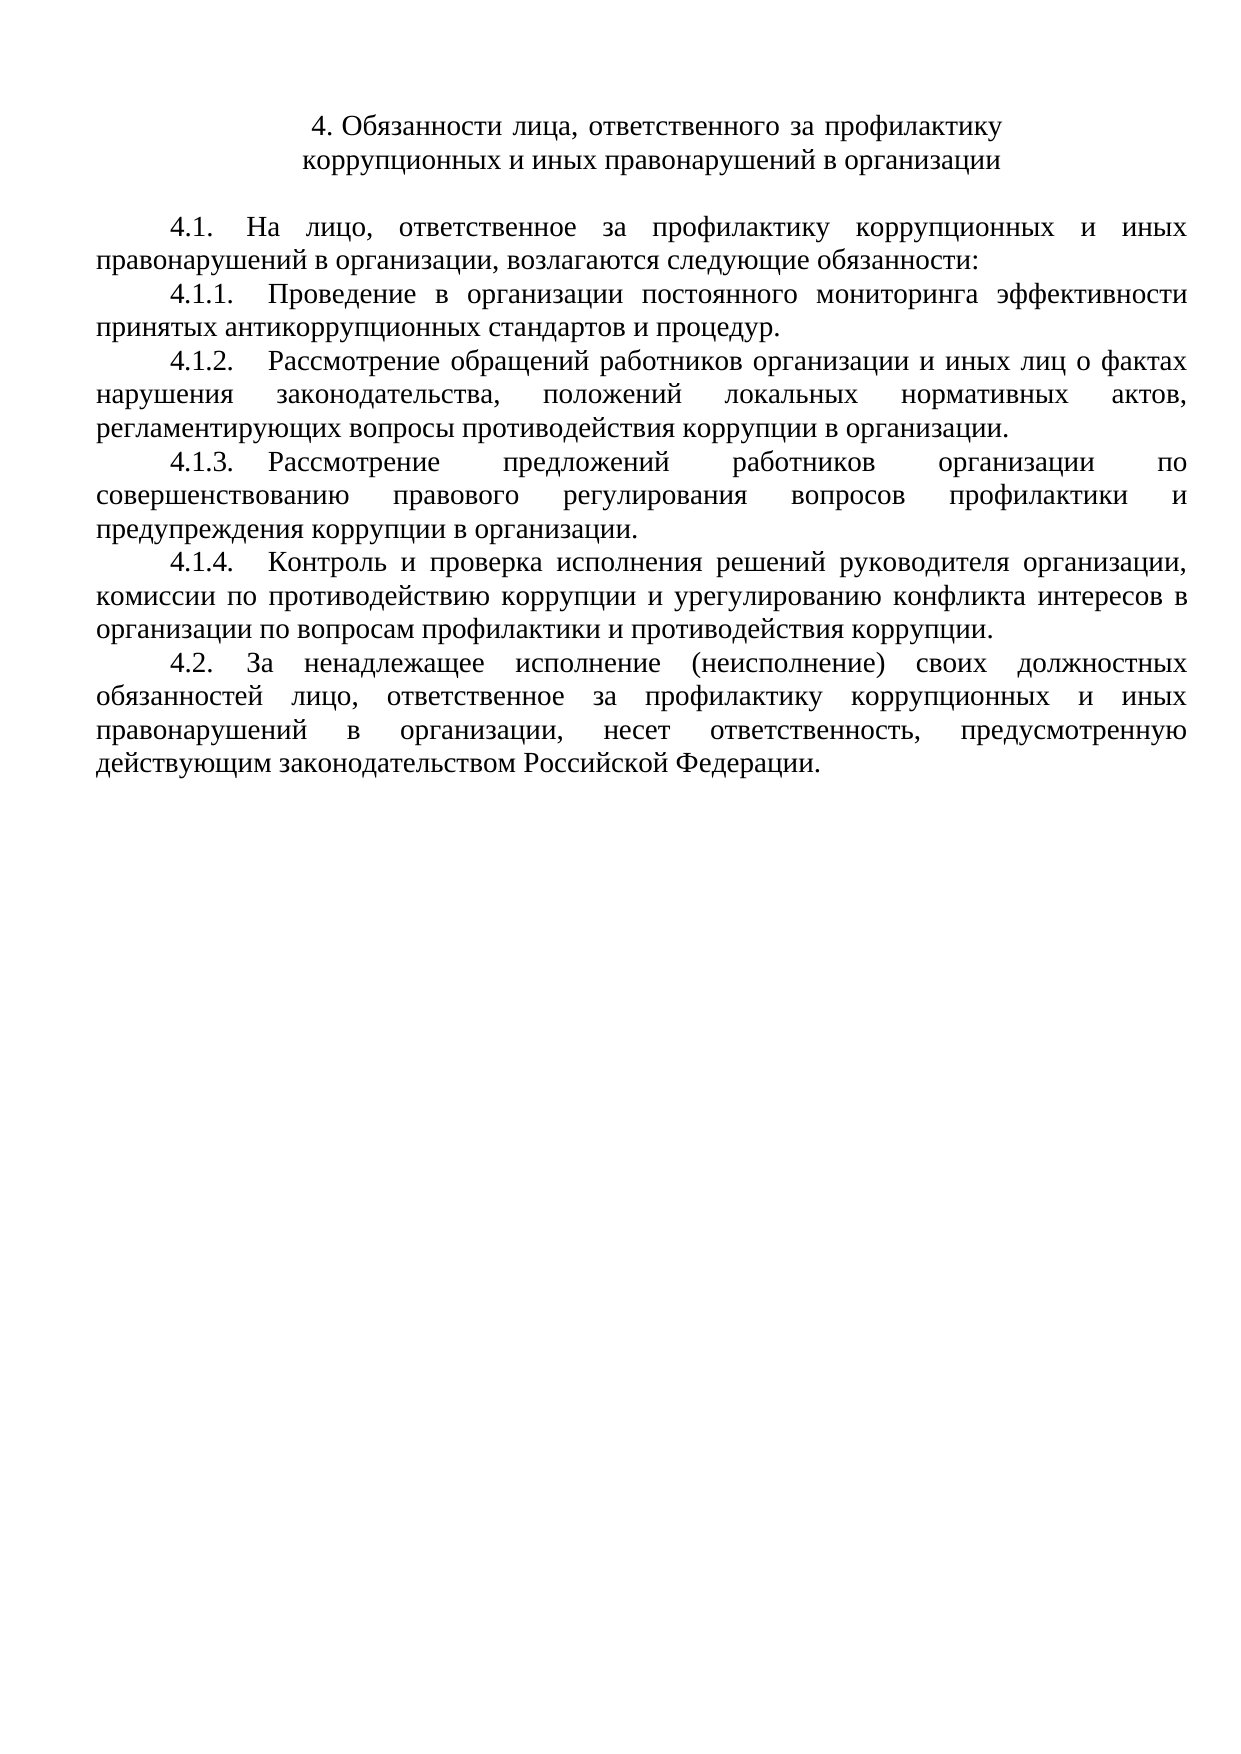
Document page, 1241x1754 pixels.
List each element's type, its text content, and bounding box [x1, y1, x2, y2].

list Проведение в организации постоянного мониторинга эффективности принятых антикоррупционных стандартов и процедур. [96, 276, 1188, 343]
list Рассмотрение предложений работников организации по совершенствованию правового регулирования вопросов профилактики и предупреждения коррупции в организации. [96, 444, 1188, 544]
list Контроль и проверка исполнения решений руководителя организации, комиссии по противодействию коррупции и урегулированию конфликта интересов в организации по вопросам профилактики и противодействия коррупции. [96, 544, 1188, 645]
list Обязанности лица, ответственного за профилактику коррупционных и иных правонарушений в организации [302, 108, 1003, 175]
list За ненадлежащее исполнение (неисполнение) своих должностных обязанностей лицо, ответственное за профилактику коррупционных и иных правонарушений в организации, несет ответственность, предусмотренную действующим законодательством Российской Федерации. [96, 645, 1188, 779]
list На лицо, ответственное за профилактику коррупционных и иных правонарушений в организации, возлагаются следующие обязанности: [96, 209, 1188, 276]
list Рассмотрение обращений работников организации и иных лиц о фактах нарушения законодательства, положений локальных нормативных актов, регламентирующих вопросы противодействия коррупции в организации. [96, 343, 1188, 444]
